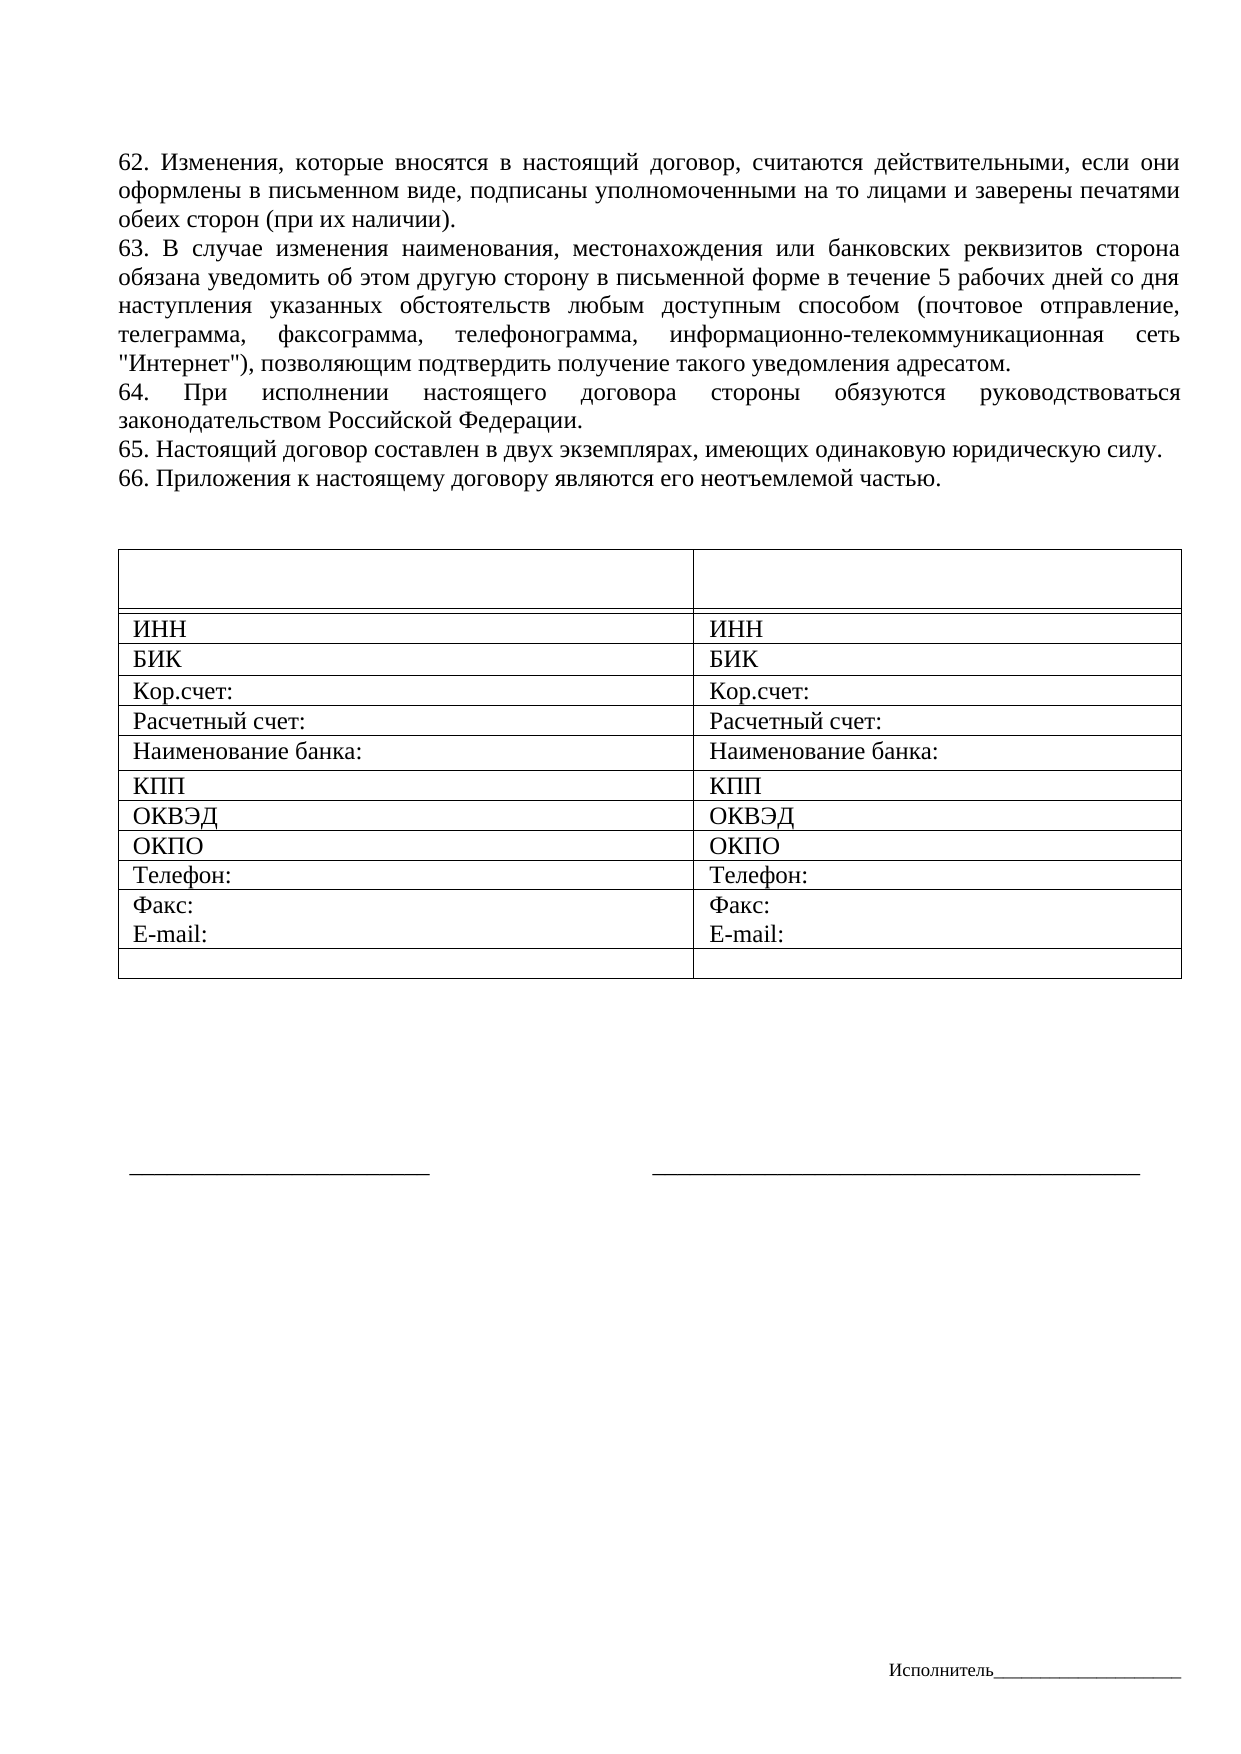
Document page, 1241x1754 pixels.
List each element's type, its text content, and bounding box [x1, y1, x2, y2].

table_cell ИНН [694, 614, 1181, 643]
table_cell Кор.счет: [694, 676, 1181, 705]
table_cell [119, 949, 693, 978]
table_cell КПП [694, 771, 1181, 800]
table_header _______________________________________ [641, 1005, 1181, 1206]
table_cell БИК [119, 644, 693, 675]
table_cell [119, 609, 693, 613]
text 65. Настоящий договор составлен в двух экземплярах, имеющих одинаковую юридическую силу. [118, 434, 1181, 463]
table_cell Телефон: [694, 861, 1181, 889]
table_cell Наименование банка: [694, 736, 1181, 770]
text 63. В случае изменения наименования, местонахождения или банковских реквизитов сторона обязана уведомить об этом другую сторону в письменной форме в течение 5 рабочих дней со дня наступления указанных обстоятельств любым доступным способом (почтовое отправление, телеграмма, факсограмма, телефонограмма, информационно-телекоммуникационная сеть "Интернет"), позволяющим подтвердить получение такого уведомления адресатом. [118, 233, 1181, 377]
table_cell КПП [119, 771, 693, 800]
table_cell Факс: E-mail: [119, 890, 693, 948]
table_cell [694, 609, 1181, 613]
table_header [119, 550, 693, 608]
table_header [694, 550, 1181, 608]
table_cell Телефон: [119, 861, 693, 889]
table_cell ИНН [119, 614, 693, 643]
table_cell ОКПО [119, 831, 693, 859]
table_cell ОКПО [694, 831, 1181, 859]
table_header ________________________ [118, 1005, 641, 1206]
table_cell ОКВЭД [119, 801, 693, 830]
table_cell Кор.счет: [119, 676, 693, 705]
table_cell ОКВЭД [694, 801, 1181, 830]
text 62. Изменения, которые вносятся в настоящий договор, считаются действительными, если они оформлены в письменном виде, подписаны уполномоченными на то лицами и заверены печатями обеих сторон (при их наличии). [118, 147, 1181, 233]
table_cell Факс: E-mail: [694, 890, 1181, 948]
table_cell Расчетный счет: [694, 706, 1181, 735]
table_cell Расчетный счет: [119, 706, 693, 735]
text 66. Приложения к настоящему договору являются его неотъемлемой частью. [118, 463, 1181, 492]
table_cell БИК [694, 644, 1181, 675]
table_cell Наименование банка: [119, 736, 693, 770]
text 64. При исполнении настоящего договора стороны обязуются руководствоваться законодательством Российской Федерации. [118, 377, 1181, 434]
table_cell [694, 949, 1181, 978]
